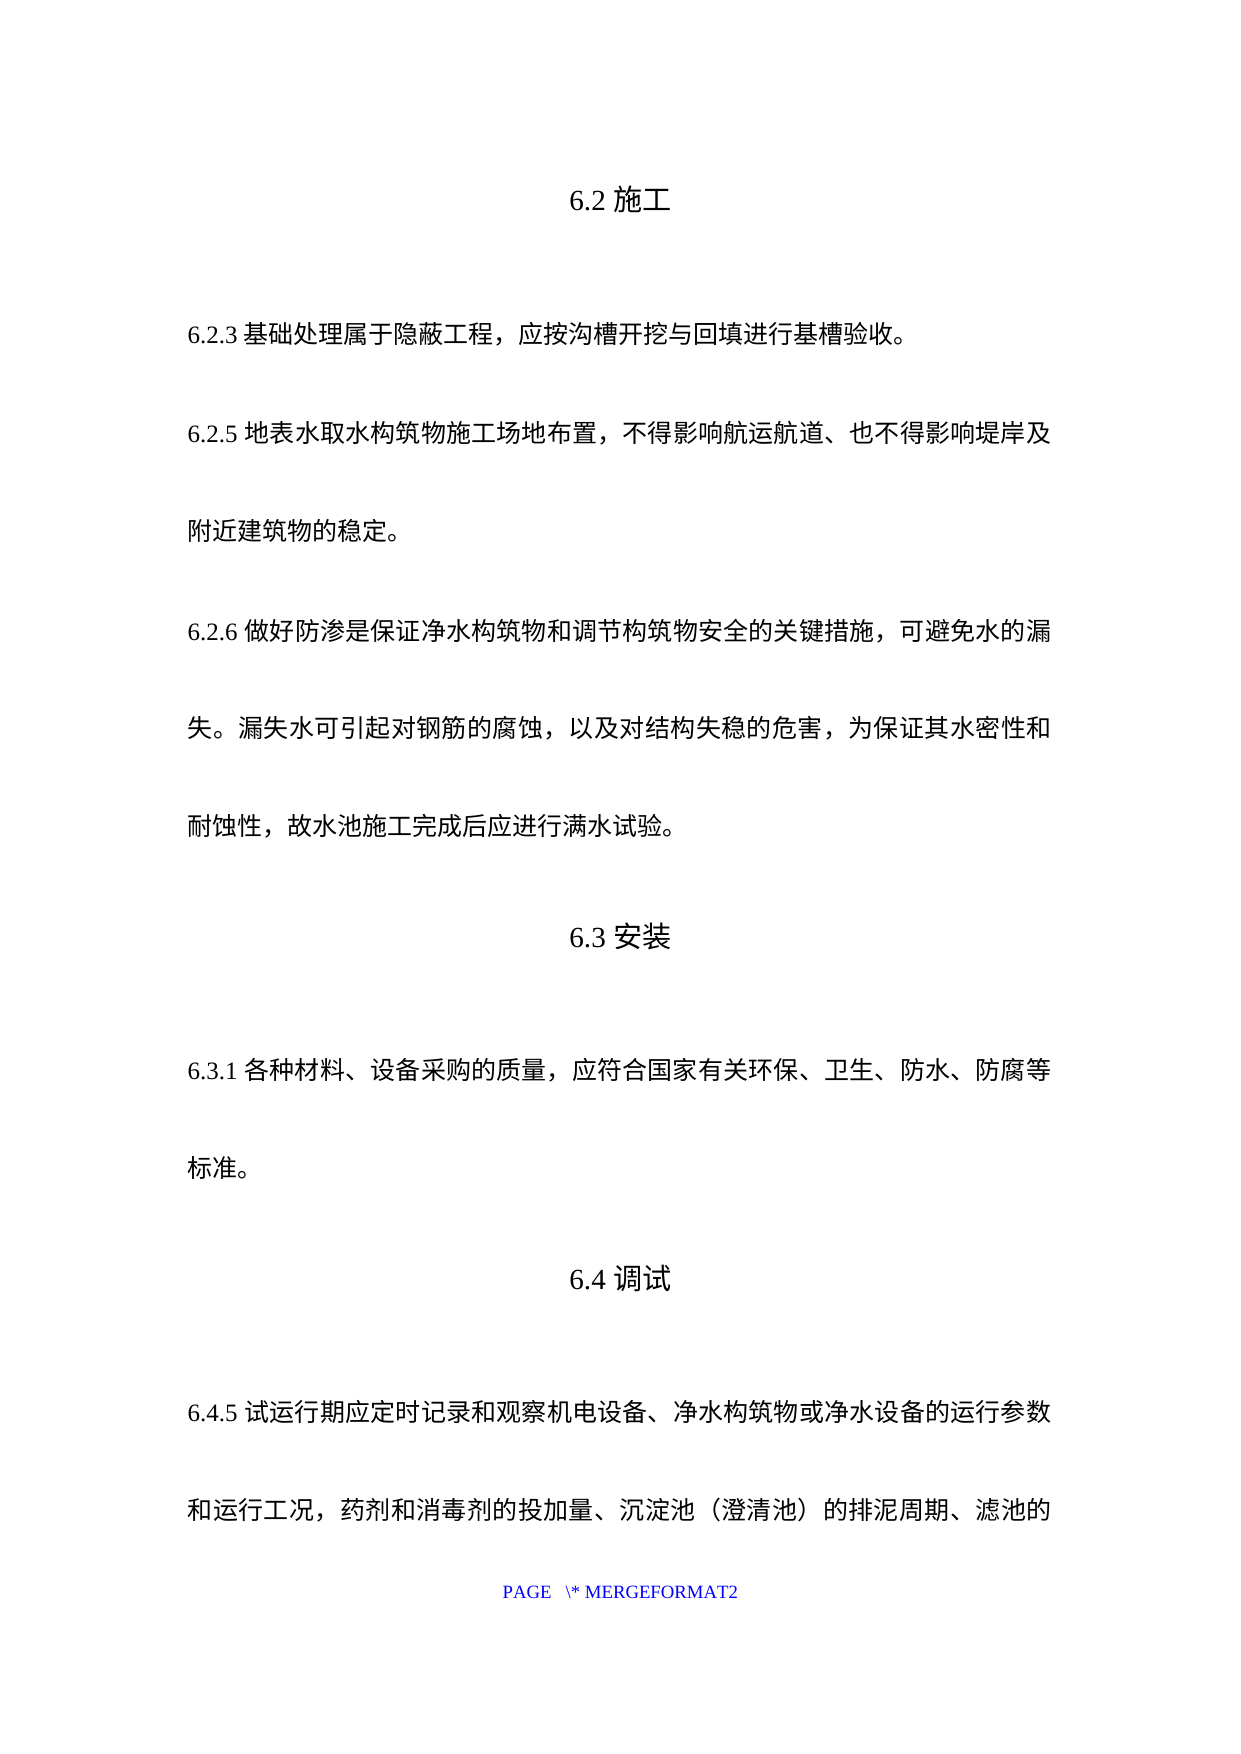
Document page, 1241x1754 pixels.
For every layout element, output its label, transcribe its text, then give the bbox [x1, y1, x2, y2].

subtitle 6.2 施工 [187, 165, 1053, 230]
subtitle 6.4 调试 [187, 1244, 1053, 1309]
subtitle 6.3 安装 [187, 902, 1053, 967]
text 6.2.6 做好防渗是保证净水构筑物和调节构筑物安全的关键措施，可避免水的漏失。漏失水可引起对钢筋的腐蚀，以及对结构失稳的危害，为保证其水密性和耐蚀性，故水池施工完成后应进行满水试验。 [187, 597, 1053, 857]
text 6.2.5 地表水取水构筑物施工场地布置，不得影响航运航道、也不得影响堤岸及附近建筑物的稳定。 [187, 399, 1053, 562]
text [187, 1378, 1053, 1541]
text 6.3.1 各种材料、设备采购的质量，应符合国家有关环保、卫生、防水、防腐等标准。 [187, 1036, 1053, 1199]
text 6.2.3 基础处理属于隐蔽工程，应按沟槽开挖与回填进行基槽验收。 [187, 300, 1053, 365]
